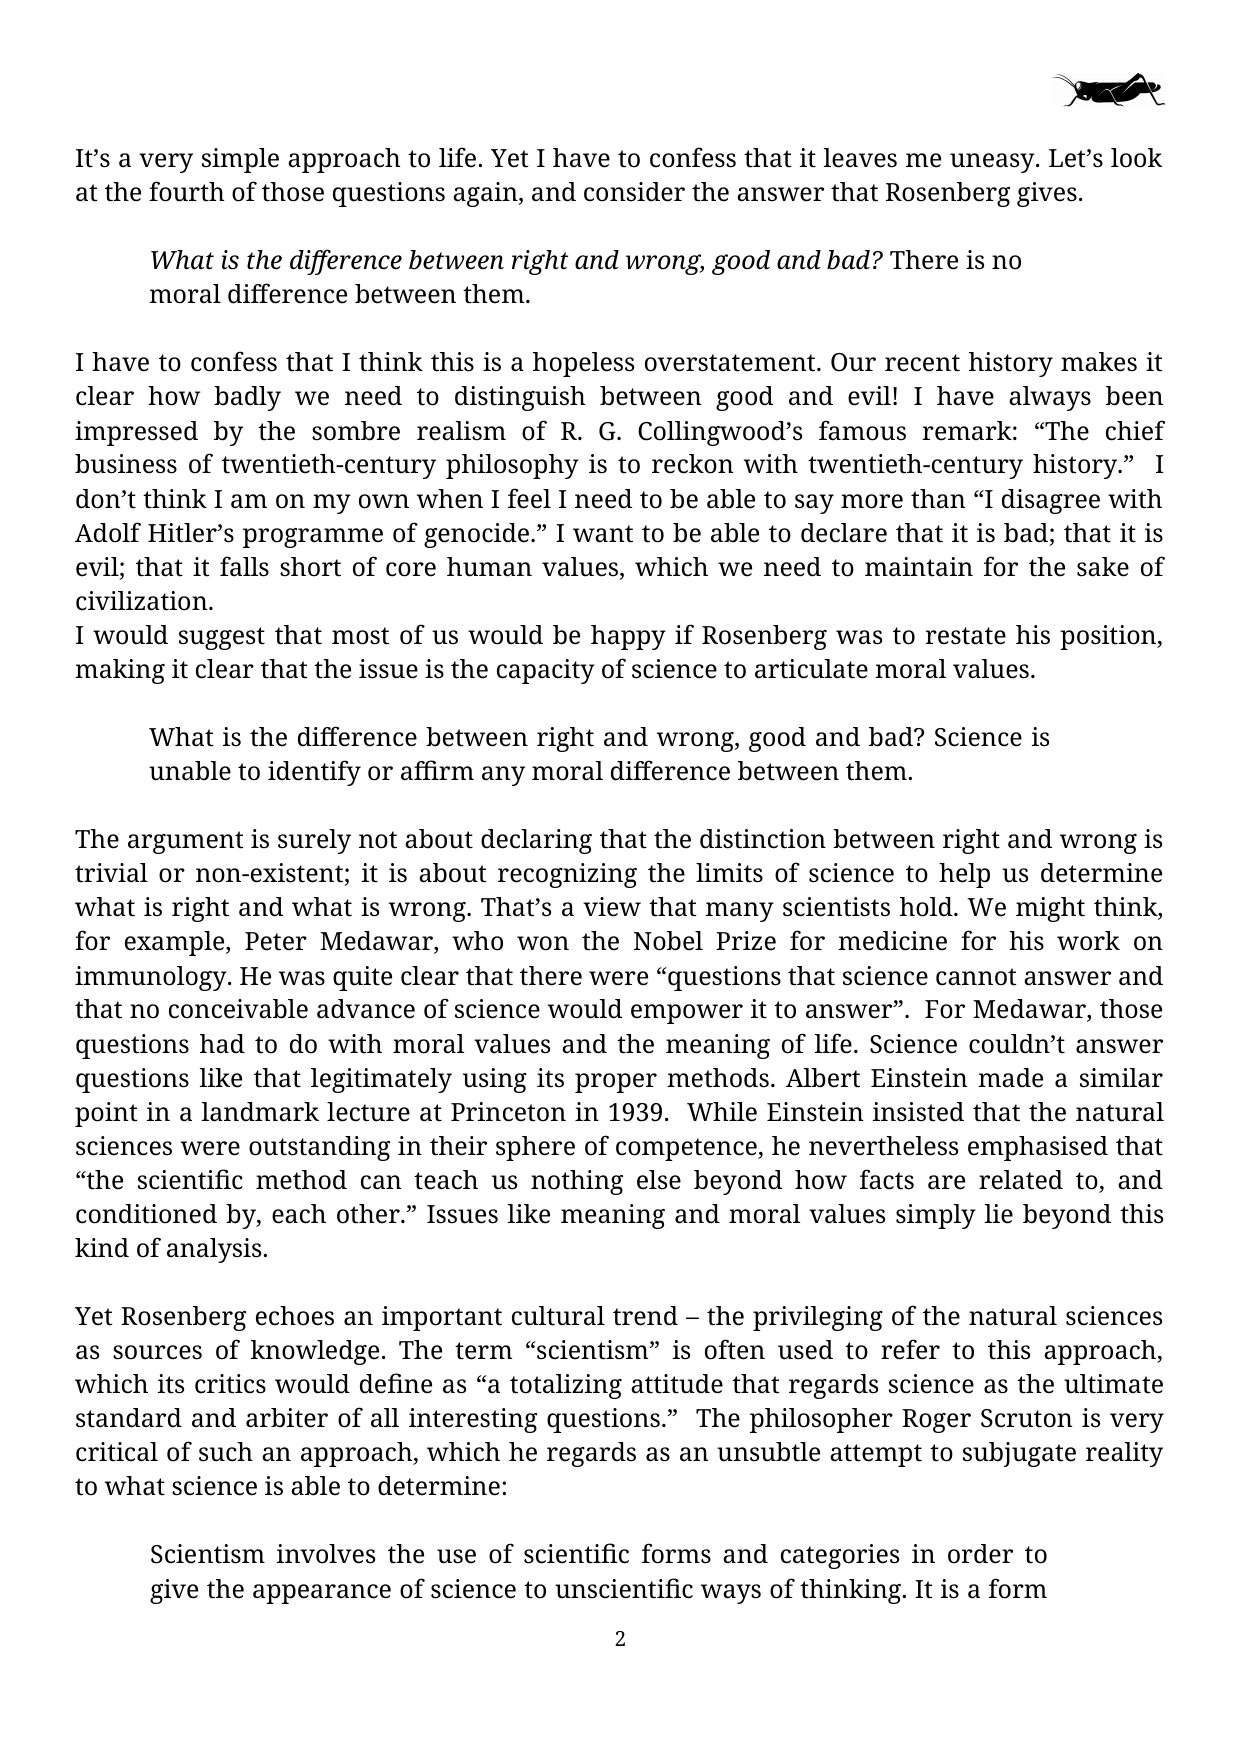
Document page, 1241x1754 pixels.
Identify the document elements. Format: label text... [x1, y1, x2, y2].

text I have to confess that I think this is a hopeless overstatement. Our recent history makes it clear how badly we need to distinguish between good and evil! I have always been impressed by the sombre realism of R. G. Collingwood’s famous remark: “The chief business of twentieth-century philosophy is to reckon with twentieth-century history.” I don’t think I am on my own when I feel I need to be able to say more than “I disagree with Adolf Hitler’s programme of genocide.” I want to be able to declare that it is bad; that it is evil; that it falls short of core human values, which we need to maintain for the sake of civilization. [75, 345, 1165, 617]
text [150, 1537, 1049, 1605]
text Yet Rosenberg echoes an important cultural trend – the privileging of the natural sciences as sources of knowledge. The term “scientism” is often used to refer to this approach, which its critics would define as “a totalizing attitude that regards science as the ultimate standard and arbiter of all interesting questions.” The philosopher Roger Scruton is very critical of such an approach, which he regards as an unsubtle attempt to subjugate reality to what science is able to determine: [75, 1299, 1165, 1503]
text It’s a very simple approach to life. Yet I have to confess that it leaves me uneasy. Let’s look at the fourth of those questions again, and consider the answer that Rosenberg gives. [75, 141, 1165, 209]
text What is the difference between right and wrong, good and bad? Science is unable to identify or affirm any moral difference between them. [149, 720, 1052, 788]
text I would suggest that most of us would be happy if Rosenberg was to restate his position, making it clear that the issue is the capacity of science to articulate moral values. [75, 617, 1165, 686]
text The argument is surely not about declaring that the distinction between right and wrong is trivial or non-existent; it is about recognizing the limits of science to help us determine what is right and what is wrong. That’s a view that many scientists hold. We might think, for example, Peter Medawar, who won the Nobel Prize for medicine for his work on immunology. He was quite clear that there were “questions that science cannot answer and that no conceivable advance of science would empower it to answer”. For Medawar, those questions had to do with moral values and the meaning of life. Science couldn’t answer questions like that legitimately using its proper methods. Albert Einstein made a similar point in a landmark lecture at Princeton in 1939. While Einstein insisted that the natural sciences were outstanding in their sphere of competence, he nevertheless emphasised that “the scientific method can teach us nothing else beyond how facts are related to, and conditioned by, each other.” Issues like meaning and moral values simply lie beyond this kind of analysis. [75, 822, 1165, 1265]
picture [1051, 73, 1166, 107]
text What is the difference between right and wrong, good and bad? There is no moral difference between them. [149, 243, 1022, 311]
